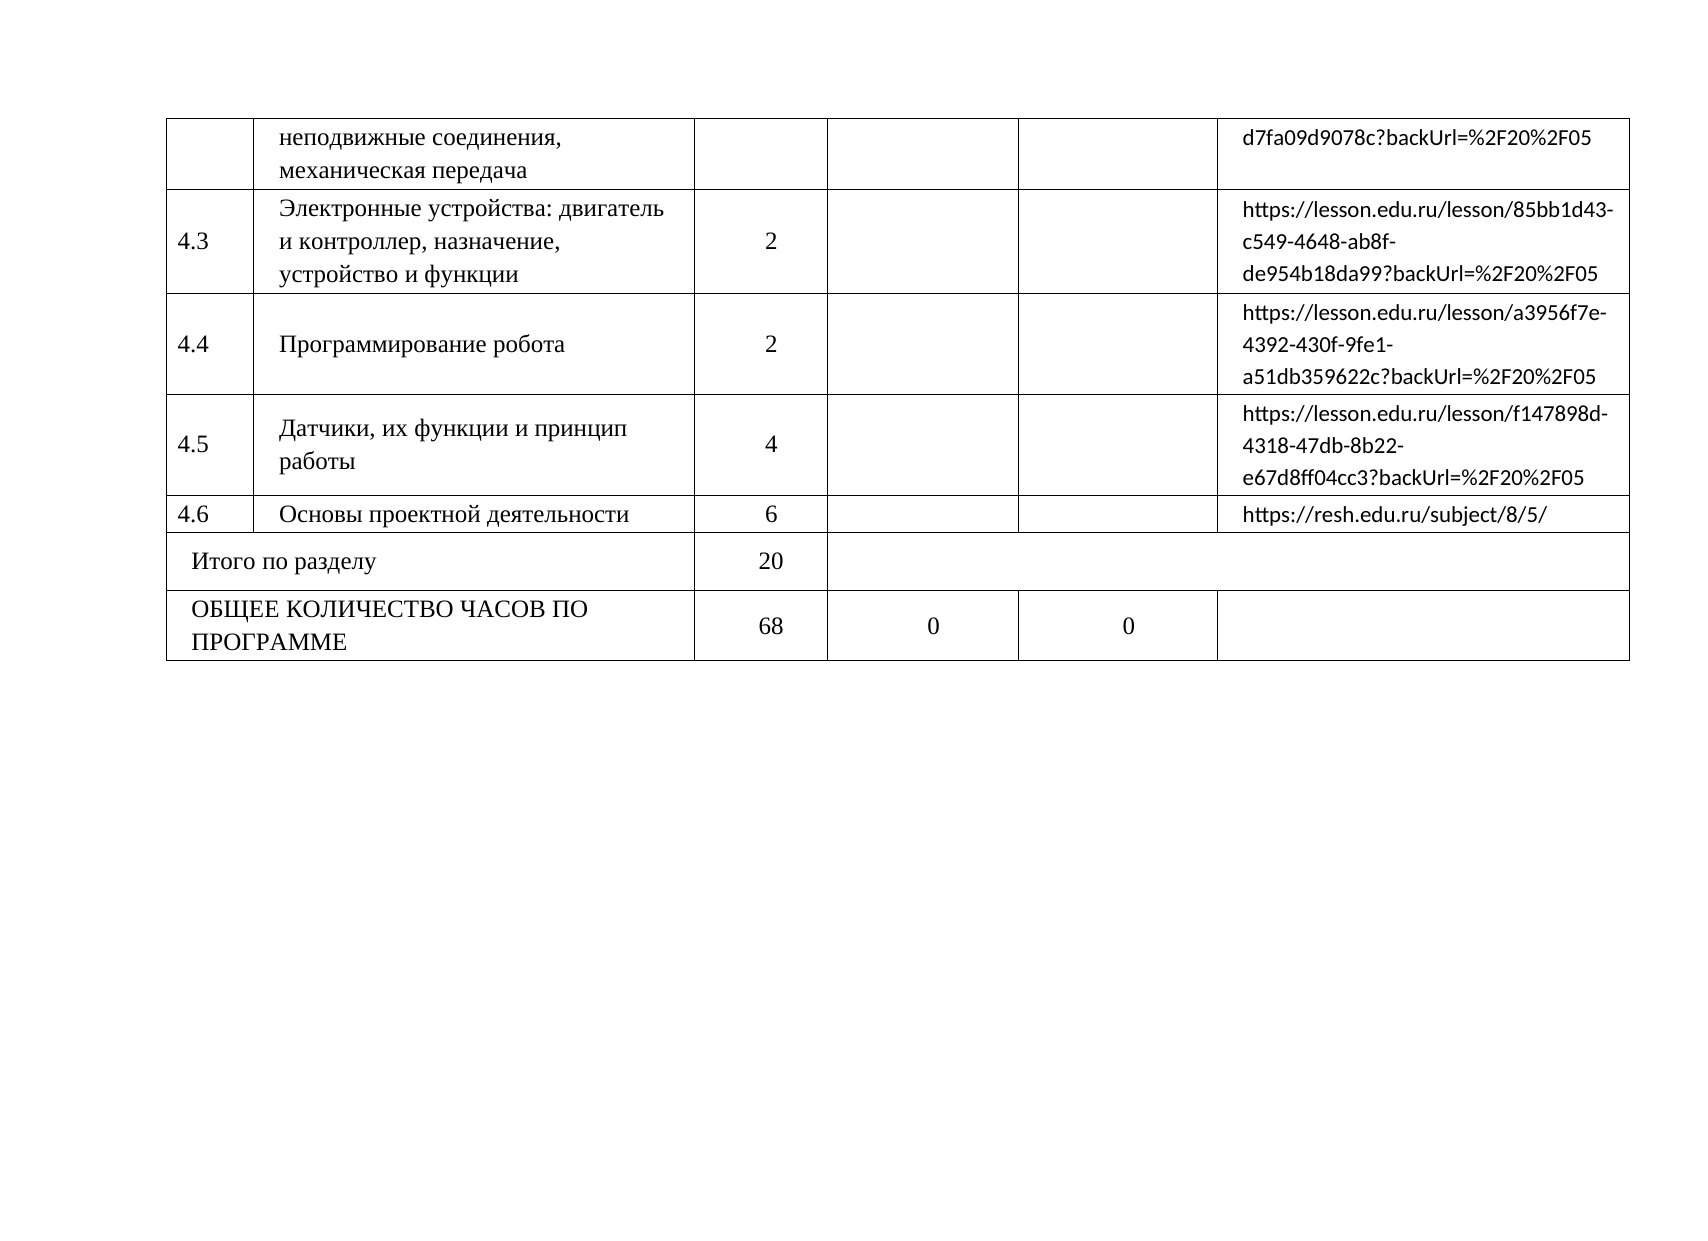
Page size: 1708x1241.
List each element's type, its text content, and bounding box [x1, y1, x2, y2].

table_header [828, 119, 1018, 188]
table_cell 0 [828, 591, 1018, 660]
table_cell [1218, 591, 1629, 660]
table_cell Итого по разделу [167, 533, 694, 590]
table_cell [828, 496, 1018, 532]
table_cell 4.5 [167, 395, 253, 495]
table_cell Датчики, их функции и принцип работы [254, 395, 694, 495]
table_header [167, 119, 253, 188]
table_cell https://lesson.edu.ru/lesson/a3956f7e- 4392-430f-9fe1- a51db359622c?backUrl=%2F20%2F05 [1218, 294, 1629, 393]
table_cell 4.4 [167, 294, 253, 393]
table_cell 2 [695, 190, 827, 292]
table_header d7fa09d9078c?backUrl=%2F20%2F05 [1218, 119, 1629, 188]
table_cell [828, 294, 1018, 393]
table_cell Основы проектной деятельности [254, 496, 694, 532]
table_cell 4.6 [167, 496, 253, 532]
table_cell [1019, 294, 1217, 393]
table_cell Программирование робота [254, 294, 694, 393]
table_cell https://resh.edu.ru/subject/8/5/ [1218, 496, 1629, 532]
table_header [695, 119, 827, 188]
table_cell 20 [695, 533, 827, 590]
table_cell 4.3 [167, 190, 253, 292]
table_cell https://lesson.edu.ru/lesson/f147898d- 4318-47db-8b22- e67d8ff04cc3?backUrl=%2F20%2F05 [1218, 395, 1629, 495]
table_cell [828, 190, 1018, 292]
table_cell 4 [695, 395, 827, 495]
table_cell [1019, 395, 1217, 495]
table_header неподвижные соединения, механическая передача [254, 119, 694, 188]
table_cell 2 [695, 294, 827, 393]
table_cell 0 [1019, 591, 1217, 660]
table_cell https://lesson.edu.ru/lesson/85bb1d43- c549-4648-ab8f- de954b18da99?backUrl=%2F20%2F05 [1218, 190, 1629, 292]
table_cell Электронные устройства: двигатель и контроллер, назначение, устройство и функции [254, 190, 694, 292]
table_cell ОБЩЕЕ КОЛИЧЕСТВО ЧАСОВ ПО ПРОГРАММЕ [167, 591, 694, 660]
table_cell [1019, 496, 1217, 532]
table_cell 68 [695, 591, 827, 660]
table_cell [828, 395, 1018, 495]
table_cell [828, 533, 1629, 590]
table_cell 6 [695, 496, 827, 532]
table_cell [1019, 190, 1217, 292]
table_header [1019, 119, 1217, 188]
